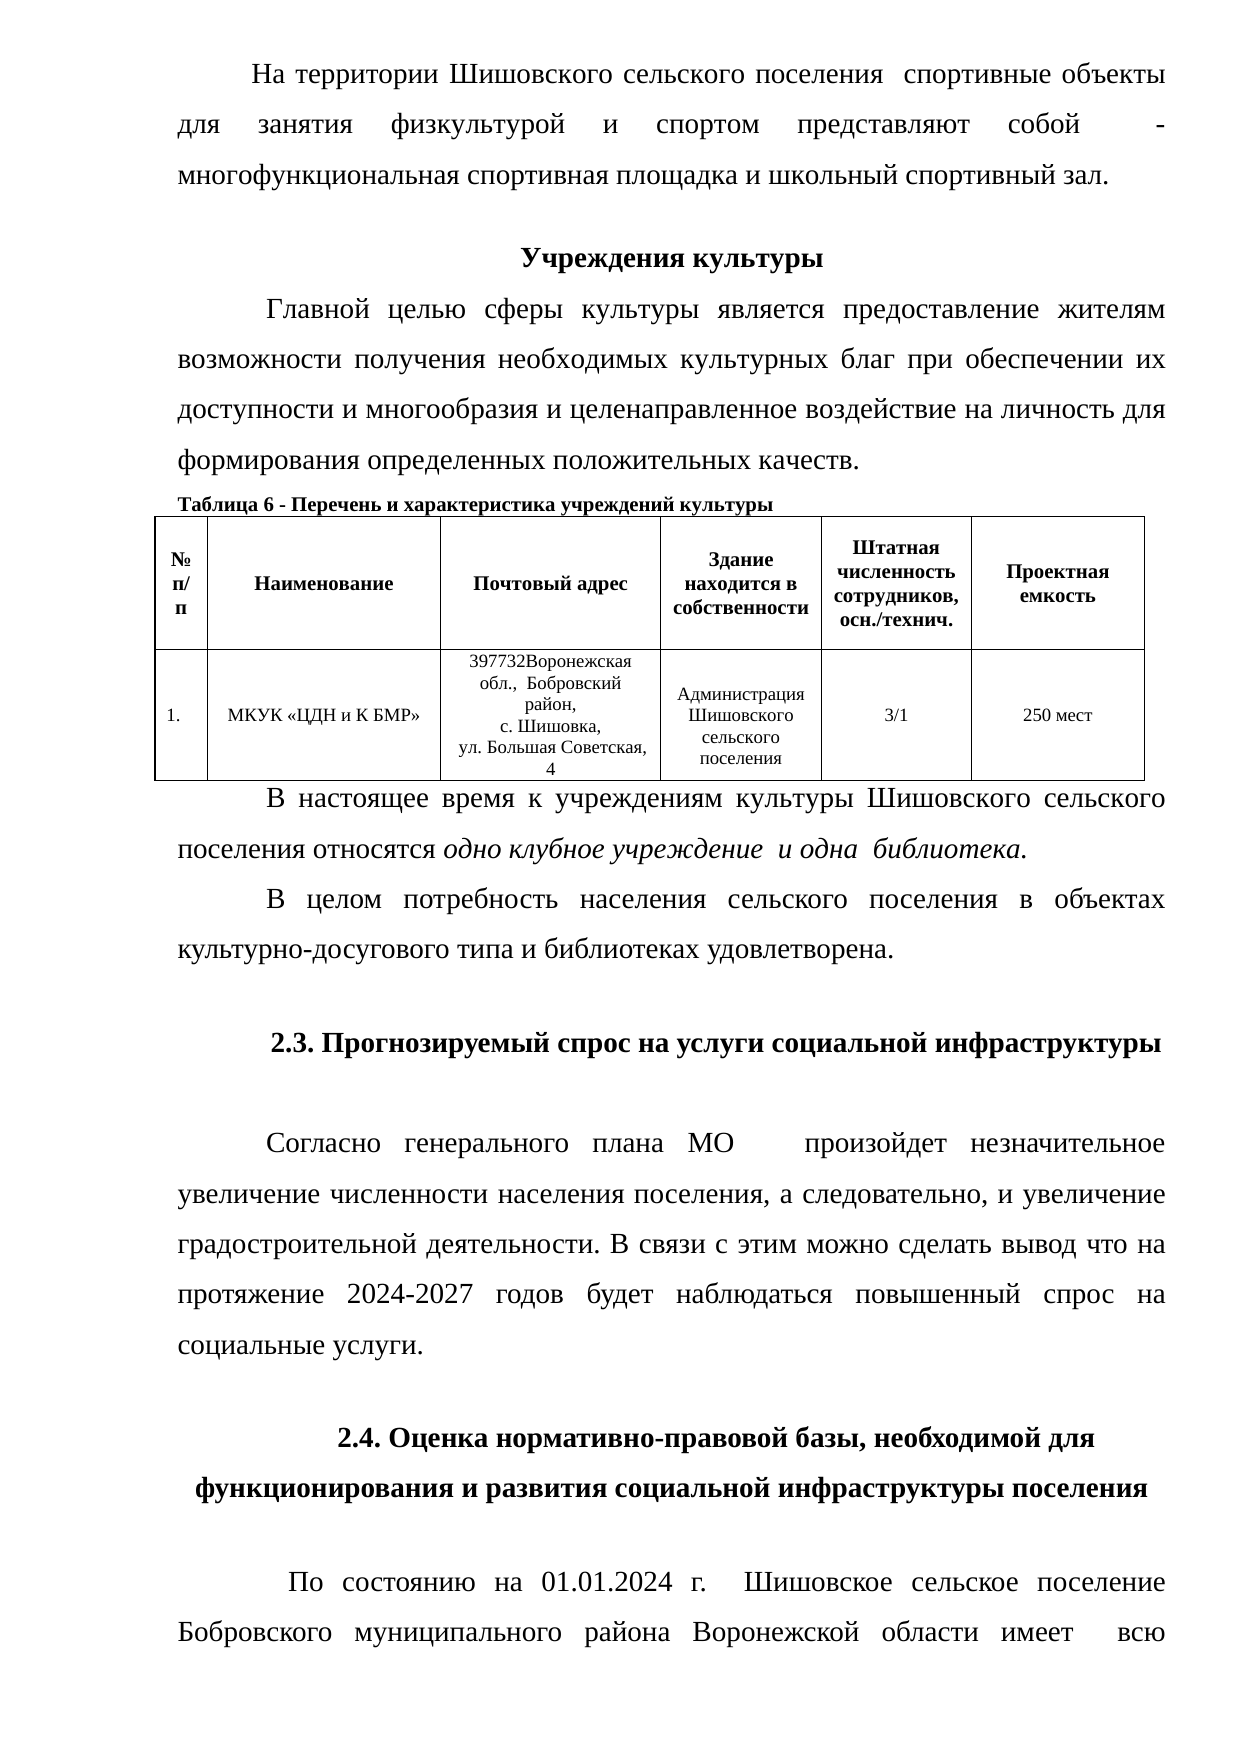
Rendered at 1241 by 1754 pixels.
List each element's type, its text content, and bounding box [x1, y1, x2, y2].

table_cell [156, 650, 207, 779]
table_header Почтовый адрес [441, 517, 660, 649]
table_cell 3/1 [822, 650, 971, 779]
text Главной целью сферы культуры является предоставление жителям возможности получения необходимых культурных благ при обеспечении их доступности и многообразия и целенаправленное воздействие на личность для формирования определенных положительных качеств. [177, 291, 1166, 475]
table_header Здание находится в собственности [661, 517, 821, 649]
table_header № п/п [156, 517, 207, 649]
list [177, 1564, 1166, 1648]
text В настоящее время к учреждениям культуры Шишовского сельского поселения относятся одно клубное учреждение и одна библиотека. [177, 781, 1166, 864]
table_header Наименование [208, 517, 440, 649]
table_cell 397732Воронежская обл., Бобровский район, с. Шишовка, ул. Большая Советская, 4 [441, 650, 660, 779]
table_header Штатная численность сотрудников, осн./технич. [822, 517, 971, 649]
table_cell 250 мест [972, 650, 1144, 779]
table_cell Администрация Шишовского сельского поселения [661, 650, 821, 779]
text Учреждения культуры [177, 241, 1166, 274]
list 2.3. Прогнозируемый спрос на услуги социальной инфраструктуры [177, 1025, 1166, 1058]
list 2.4. Оценка нормативно-правовой базы, необходимой для функционирования и развития социальной инфраструктуры поселения [177, 1420, 1166, 1504]
table_cell МКУК «ЦДН и К БМР» [208, 650, 440, 779]
text На территории Шишовского сельского поселения спортивные объекты для занятия физкультурой и спортом представляют собой - многофункциональная спортивная площадка и школьный спортивный зал. [177, 56, 1166, 190]
list Согласно генерального плана МО произойдет незначительное увеличение численности населения поселения, а следовательно, и увеличение градостроительной деятельности. В связи с этим можно сделать вывод что на протяжение 2024-2027 годов будет наблюдаться повышенный спрос на социальные услуги. [177, 1126, 1166, 1360]
list В целом потребность населения сельского поселения в объектах культурно-досугового типа и библиотеках удовлетворена. [177, 881, 1166, 965]
text Таблица 6 - Перечень и характеристика учреждений культуры [177, 492, 1166, 516]
table_header Проектная емкость [972, 517, 1144, 649]
